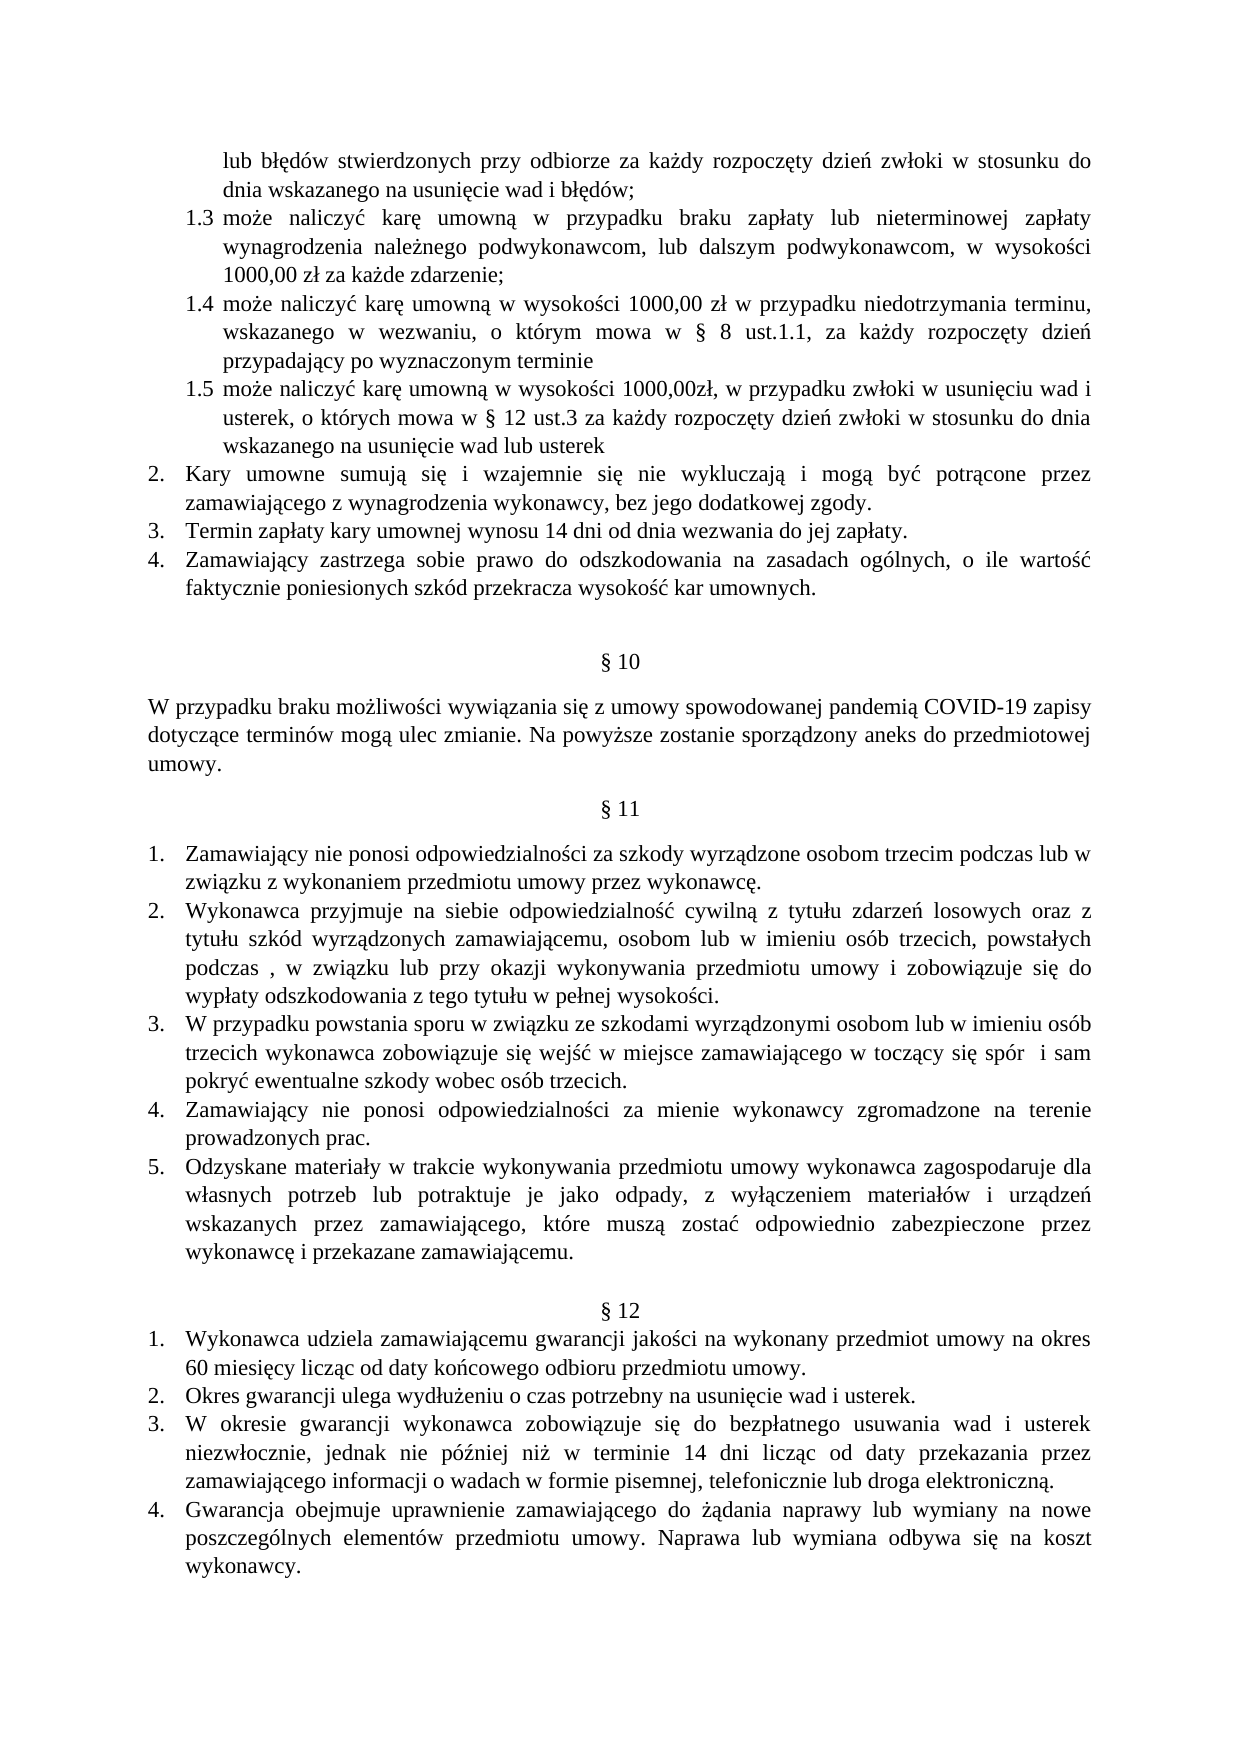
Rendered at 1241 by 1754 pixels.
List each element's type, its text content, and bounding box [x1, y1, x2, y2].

list Zamawiający nie ponosi odpowiedzialności za mienie wykonawcy zgromadzone na terenie prowadzonych prac. [148, 1096, 1093, 1151]
list Zamawiający zastrzega sobie prawo do odszkodowania na zasadach ogólnych, o ile wartość faktycznie poniesionych szkód przekracza wysokość kar umownych. [148, 546, 1093, 601]
list Okres gwarancji ulega wydłużeniu o czas potrzebny na usunięcie wad i usterek. [148, 1382, 1093, 1408]
list może naliczyć karę umowną w wysokości 1000,00 zł w przypadku niedotrzymania terminu, wskazanego w wezwaniu, o którym mowa w § 8 ust.1.1, za każdy rozpoczęty dzień przypadający po wyznaczonym terminie [185, 290, 1093, 373]
list W przypadku braku możliwości wywiązania się z umowy spowodowanej pandemią COVID-19 zapisy dotyczące terminów mogą ulec zmianie. Na powyższe zostanie sporządzony aneks do przedmiotowej umowy. [148, 693, 1093, 776]
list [185, 148, 1093, 202]
list Termin zapłaty kary umownej wynosu 14 dni od dnia wezwania do jej zapłaty. [148, 517, 1093, 544]
list W przypadku powstania sporu w związku ze szkodami wyrządzonymi osobom lub w imieniu osób trzecich wykonawca zobowiązuje się wejść w miejsce zamawiającego w toczący się spór i sam pokryć ewentualne szkody wobec osób trzecich. [148, 1011, 1093, 1094]
list W okresie gwarancji wykonawca zobowiązuje się do bezpłatnego usuwania wad i usterek niezwłocznie, jednak nie później niż w terminie 14 dni licząc od daty przekazania przez zamawiającego informacji o wadach w formie pisemnej, telefonicznie lub droga elektroniczną. [148, 1410, 1093, 1494]
list Wykonawca udziela zamawiającemu gwarancji jakości na wykonany przedmiot umowy na okres 60 miesięcy licząc od daty końcowego odbioru przedmiotu umowy. [148, 1325, 1093, 1380]
text § 10 [148, 648, 1093, 674]
list może naliczyć karę umowną w wysokości 1000,00zł, w przypadku zwłoki w usunięciu wad i usterek, o których mowa w § 12 ust.3 za każdy rozpoczęty dzień zwłoki w stosunku do dnia wskazanego na usunięcie wad lub usterek [185, 375, 1093, 458]
list Odzyskane materiały w trakcie wykonywania przedmiotu umowy wykonawca zagospodaruje dla własnych potrzeb lub potraktuje je jako odpady, z wyłączeniem materiałów i urządzeń wskazanych przez zamawiającego, które muszą zostać odpowiednio zabezpieczone przez wykonawcę i przekazane zamawiającemu. [148, 1153, 1093, 1264]
list może naliczyć karę umowną w przypadku braku zapłaty lub nieterminowej zapłaty wynagrodzenia należnego podwykonawcom, lub dalszym podwykonawcom, w wysokości 1000,00 zł za każde zdarzenie; [185, 204, 1093, 288]
list Zamawiający nie ponosi odpowiedzialności za szkody wyrządzone osobom trzecim podczas lub w związku z wykonaniem przedmiotu umowy przez wykonawcę. [148, 840, 1093, 895]
text § 11 [148, 795, 1093, 821]
list Kary umowne sumują się i wzajemnie się nie wykluczają i mogą być potrącone przez zamawiającego z wynagrodzenia wykonawcy, bez jego dodatkowej zgody. [148, 460, 1093, 515]
list Gwarancja obejmuje uprawnienie zamawiającego do żądania naprawy lub wymiany na nowe poszczególnych elementów przedmiotu umowy. Naprawa lub wymiana odbywa się na koszt wykonawcy. [148, 1496, 1093, 1579]
list § 12 [148, 1297, 1093, 1323]
list Wykonawca przyjmuje na siebie odpowiedzialność cywilną z tytułu zdarzeń losowych oraz z tytułu szkód wyrządzonych zamawiającemu, osobom lub w imieniu osób trzecich, powstałych podczas , w związku lub przy okazji wykonywania przedmiotu umowy i zobowiązuje się do wypłaty odszkodowania z tego tytułu w pełnej wysokości. [148, 897, 1093, 1008]
